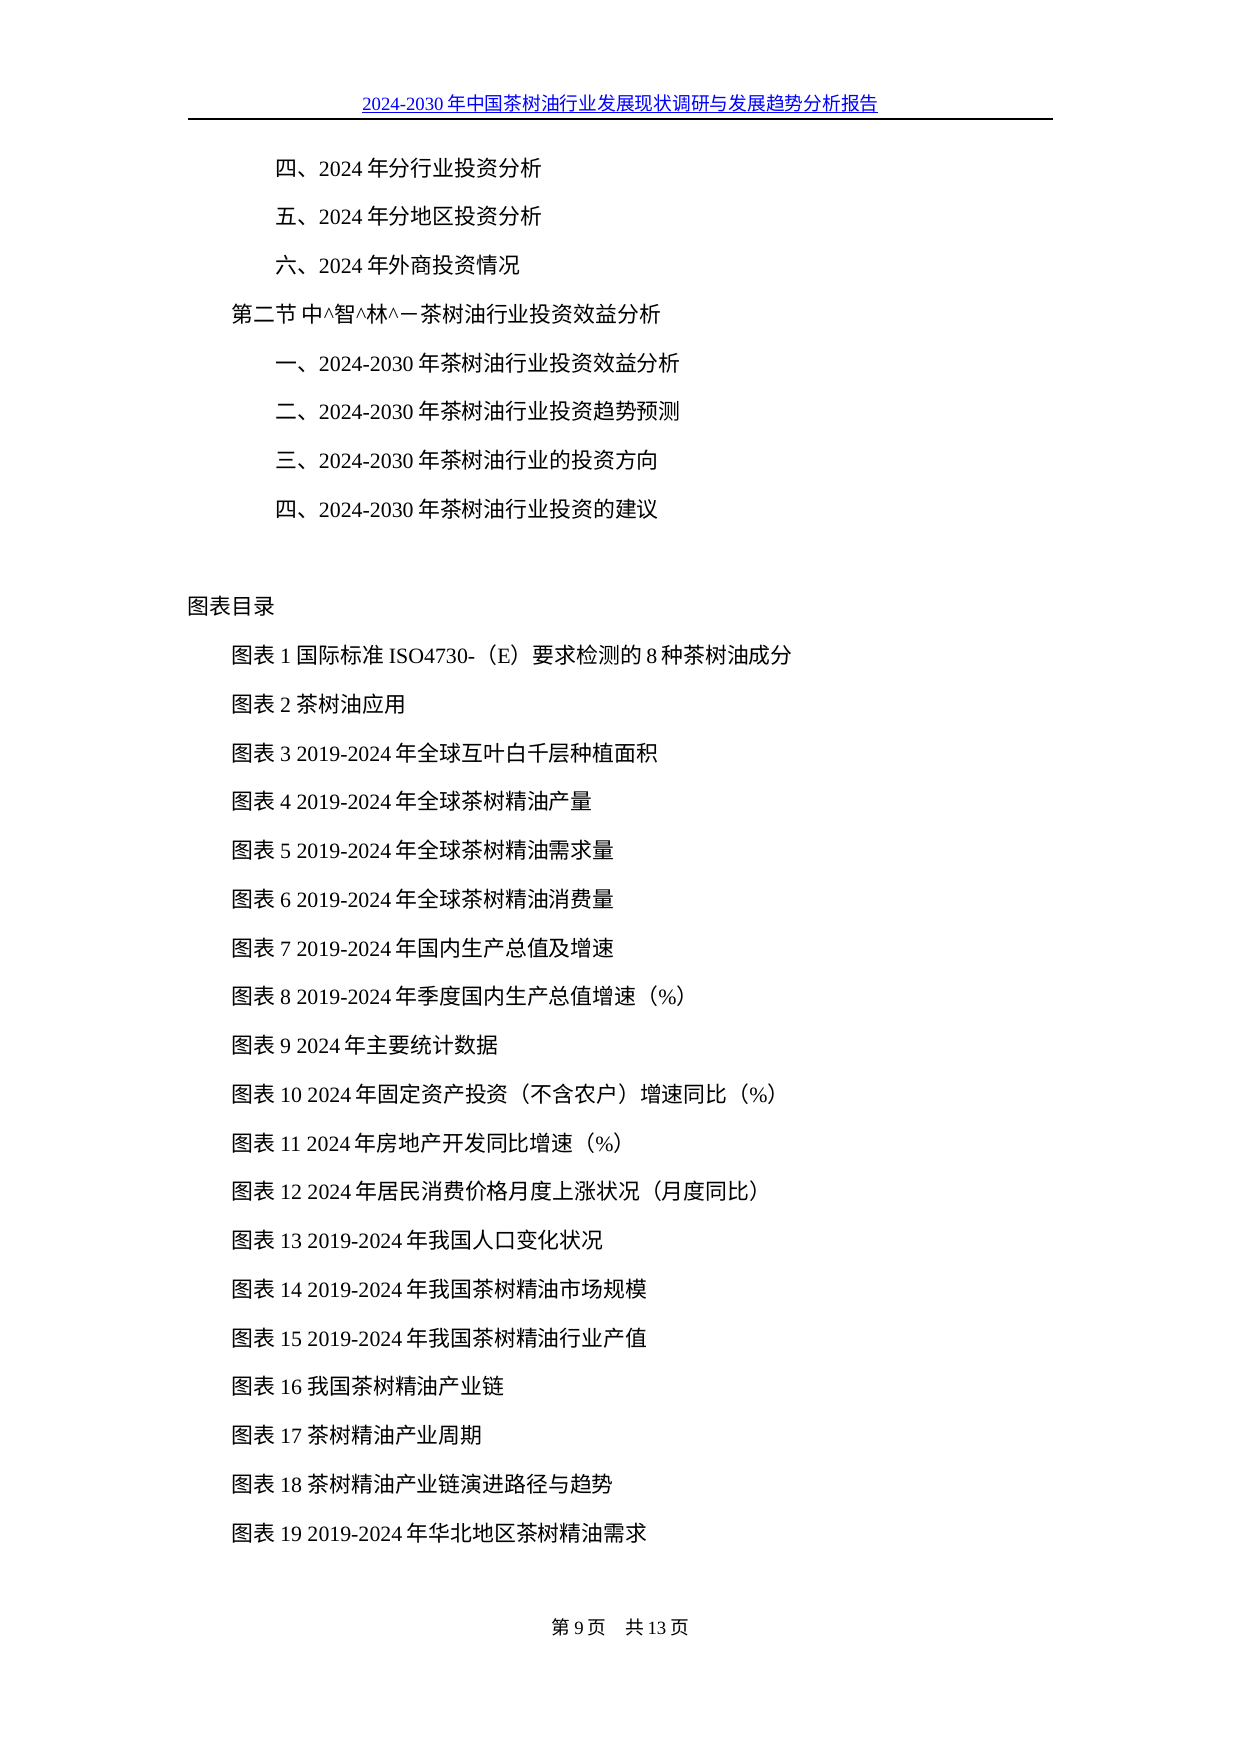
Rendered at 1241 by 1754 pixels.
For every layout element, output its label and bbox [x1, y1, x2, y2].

text [187, 150, 1053, 1548]
